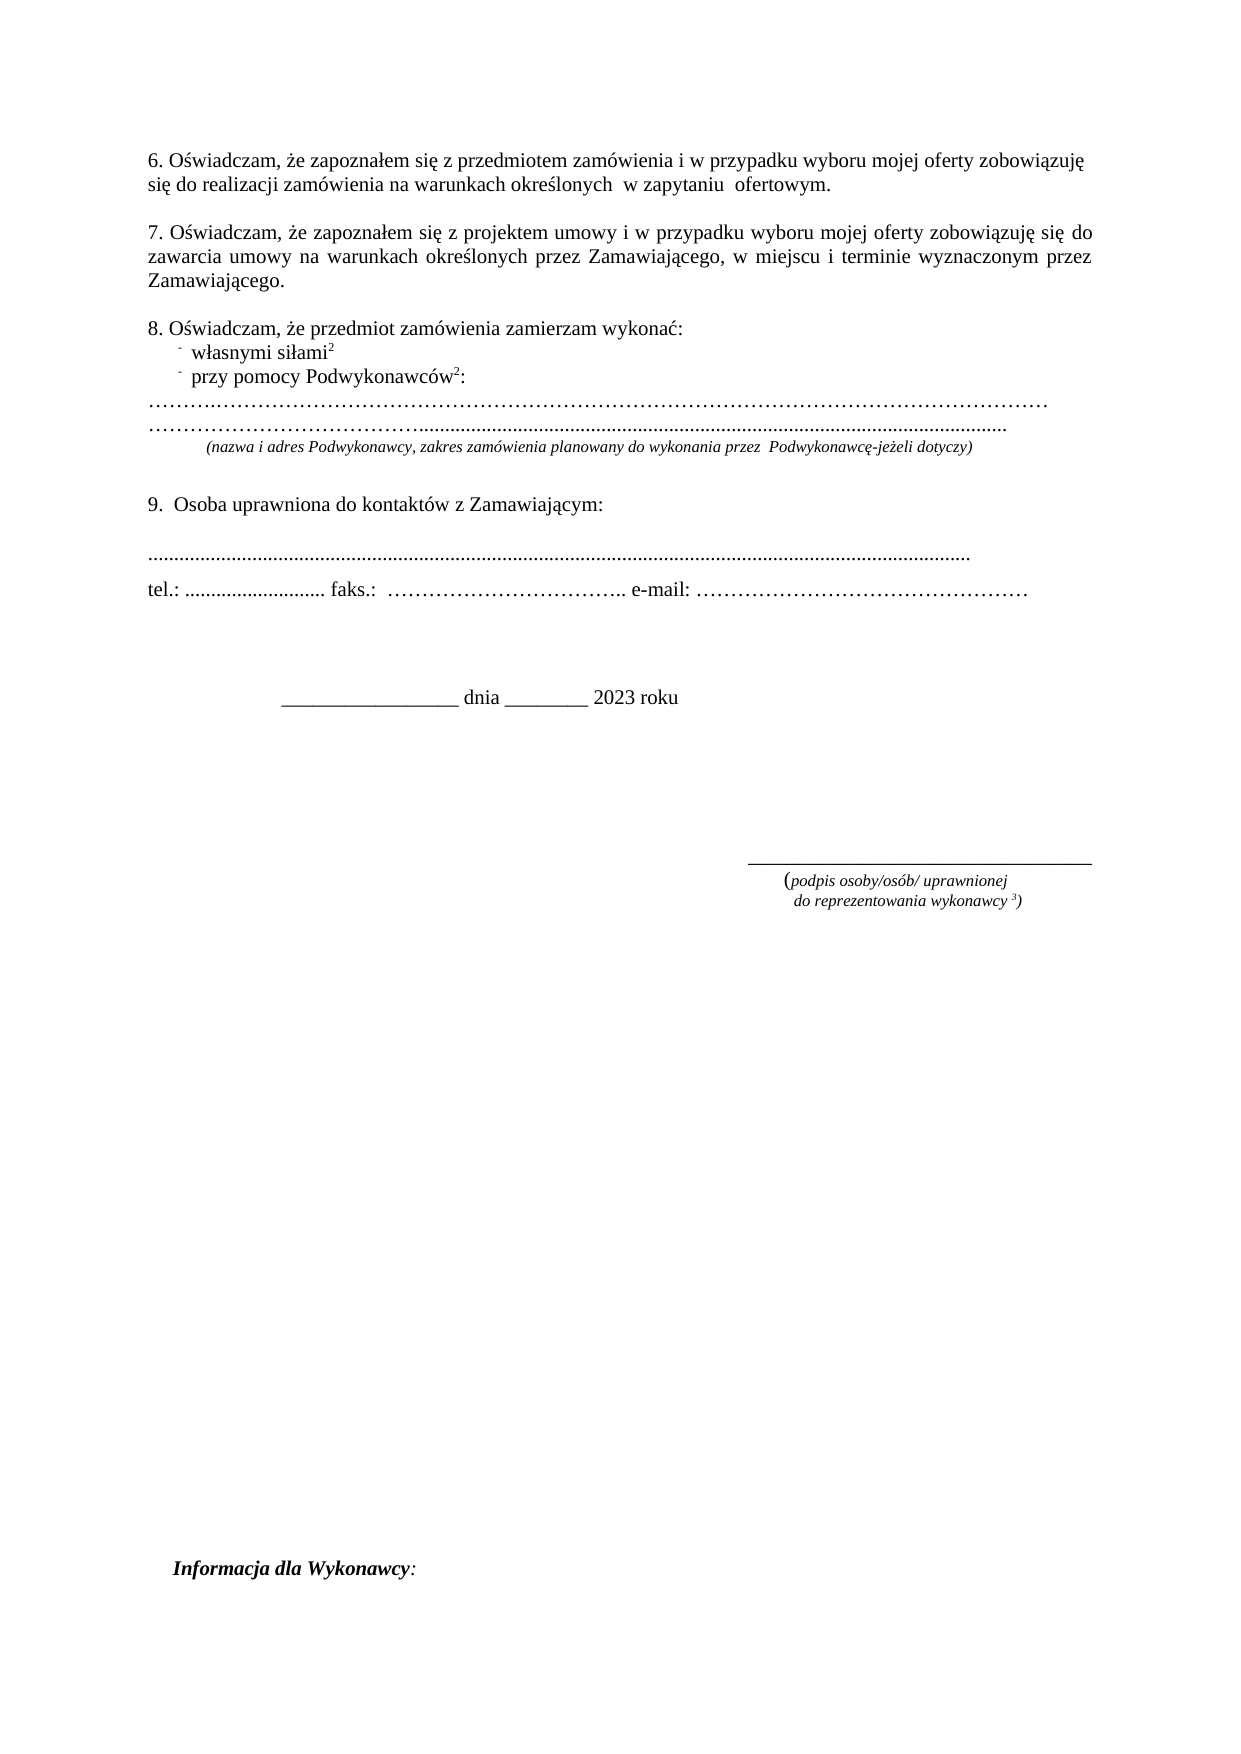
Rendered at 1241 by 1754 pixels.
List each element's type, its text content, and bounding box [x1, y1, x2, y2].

text .............................................................................................................................................................. tel.: ........................... faks.: …………………………….. e-mail: ………………………………………… [148, 541, 1092, 601]
text ______________________________ [148, 841, 1092, 867]
text _________________ dnia ________ 2023 roku [148, 685, 1092, 709]
text - własnymi siłami2 [148, 340, 1092, 364]
text do reprezentowania wykonawcy 3) [148, 891, 1092, 910]
text 8. Oświadczam, że przedmiot zamówienia zamierzam wykonać: [148, 316, 1092, 340]
text 6. Oświadczam, że zapoznałem się z przedmiotem zamówienia i w przypadku wyboru mojej oferty zobowiązuję się do realizacji zamówienia na warunkach określonych w zapytaniu ofertowym. [148, 148, 1092, 196]
text 9. Osoba uprawniona do kontaktów z Zamawiającym: [148, 492, 1092, 516]
text - przy pomocy Podwykonawców2: [148, 364, 1092, 388]
text Informacja dla Wykonawcy: [148, 1556, 1092, 1580]
text 7. Oświadczam, że zapoznałem się z projektem umowy i w przypadku wyboru mojej oferty zobowiązuję się do zawarcia umowy na warunkach określonych przez Zamawiającego, w miejscu i terminie wyznaczonym przez Zamawiającego. [148, 220, 1092, 292]
text ……….………………………………………………………………………………………………………… …………………………………................................................................................................................. (nazwa i adres Podwykonawcy, zakres zamówienia planowany do wykonania przez Podwykonawcę-jeżeli dotyczy) [148, 388, 1092, 456]
text (podpis osoby/osób/ uprawnionej [148, 867, 1092, 891]
